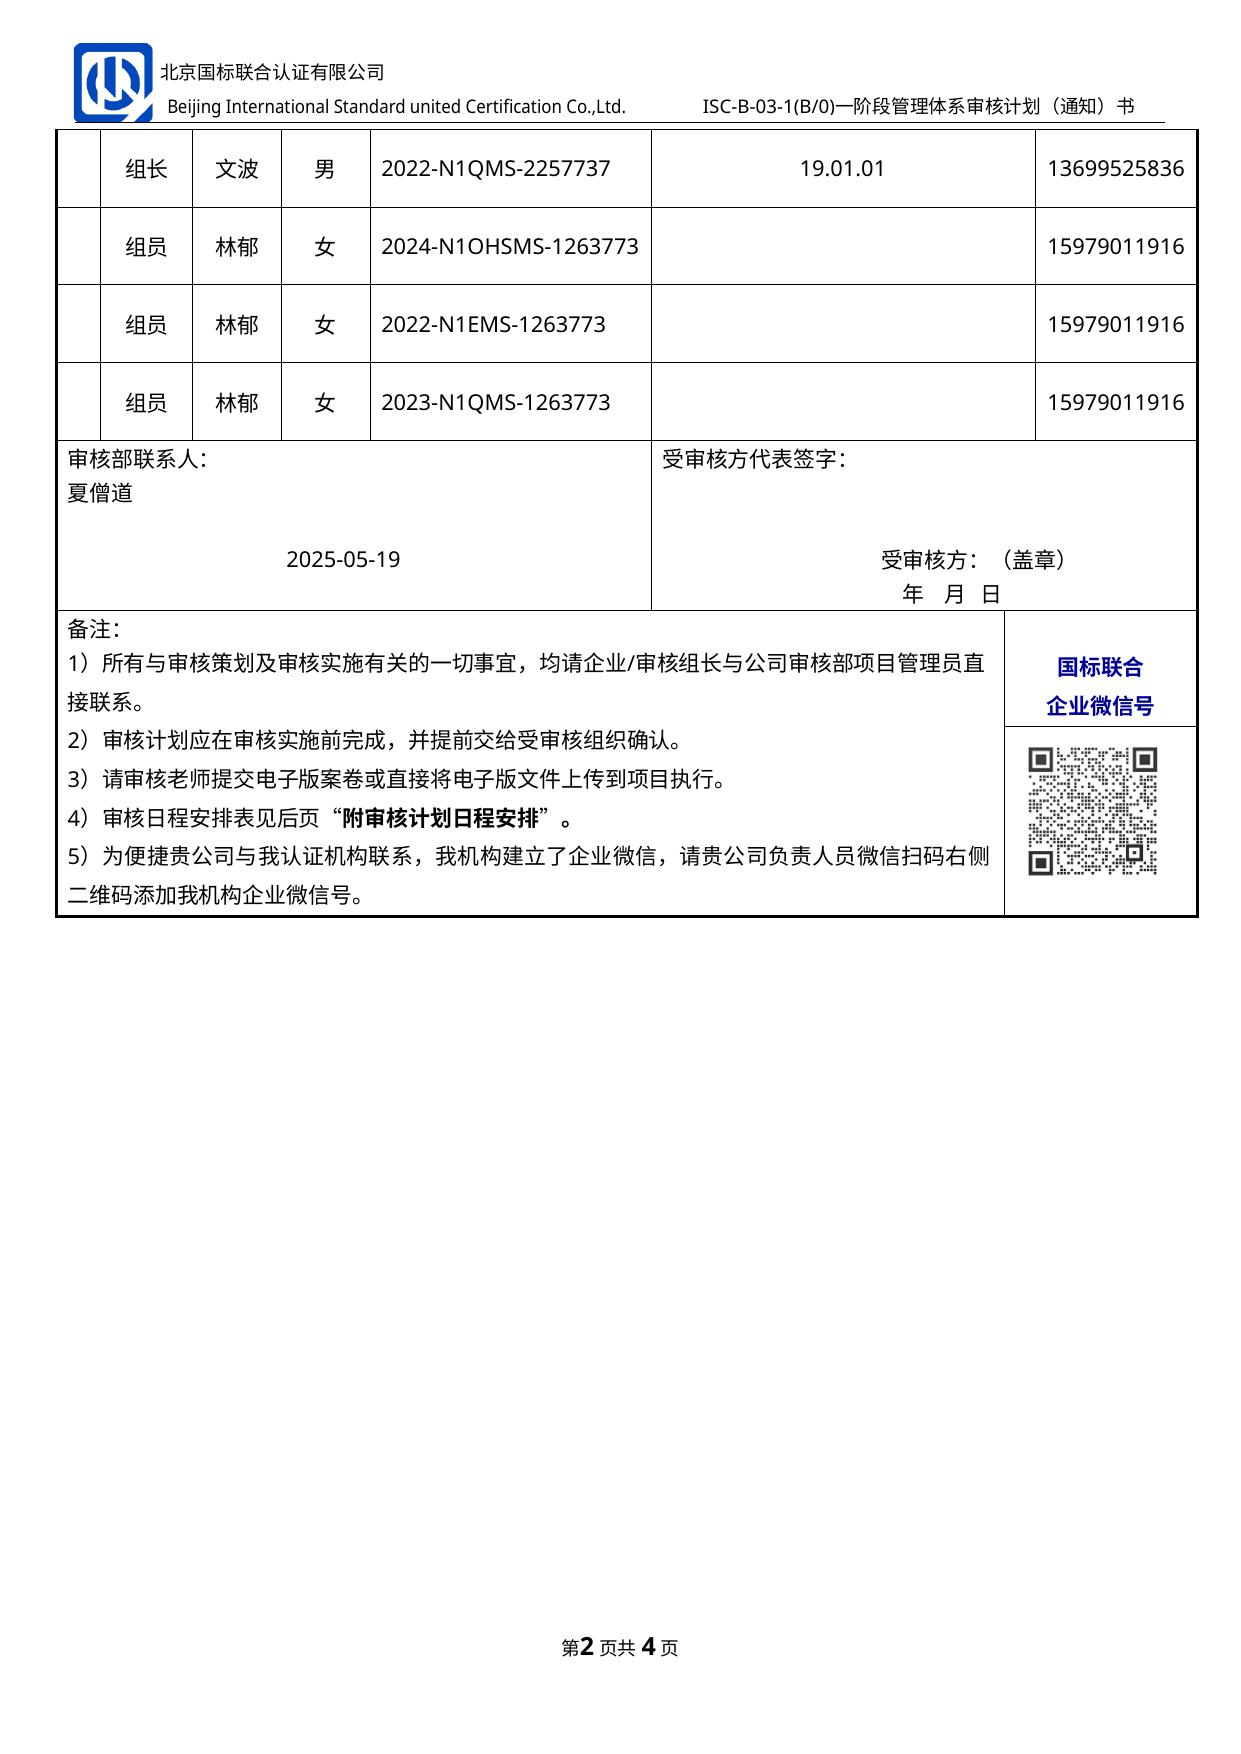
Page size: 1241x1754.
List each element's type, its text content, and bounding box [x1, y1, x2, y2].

table_cell 15979011916 [1036, 208, 1196, 284]
table_cell 组长 [101, 130, 192, 207]
table_cell 组员 [101, 285, 192, 362]
table_cell 2024-N1OHSMS-1263773 [371, 208, 651, 284]
table_cell 15979011916 [1036, 285, 1196, 362]
table_cell [652, 208, 1035, 284]
table_cell [58, 130, 100, 207]
table_cell [58, 285, 100, 362]
table_cell 女 [282, 363, 370, 440]
table_cell 15979011916 [1036, 363, 1196, 440]
table_cell [652, 363, 1035, 440]
table_cell [652, 285, 1035, 362]
table_cell 国标联合 企业微信号 [1005, 611, 1196, 726]
table_cell 女 [282, 285, 370, 362]
table_cell 文波 [193, 130, 281, 207]
table_cell 林郁 [193, 285, 281, 362]
table_cell 组员 [101, 208, 192, 284]
table_cell [1005, 727, 1196, 915]
table_cell 审核部联系人： 夏僧道 2025-05-19 [58, 441, 651, 610]
table_cell 备注： 1）所有与审核策划及审核实施有关的一切事宜，均请企业/审核组长与公司审核部项目管理员直接联系。 2）审核计划应在审核实施前完成，并提前交给受审核组织确认。 3）请审核老师提交电子版案卷或直接将电子版文件上传到项目执行。 4）审核日程安排表见后页“附审核计划日程安排”。 5）为便捷贵公司与我认证机构联系，我机构建立了企业微信，请贵公司负责人员微信扫码右侧二维码添加我机构企业微信号。 [58, 611, 1004, 915]
table_cell [58, 208, 100, 284]
table_cell 2023-N1QMS-1263773 [371, 363, 651, 440]
table_cell 受审核方代表签字： 受审核方：（盖章） 年 月 日 [652, 441, 1196, 610]
table_cell 19.01.01 [652, 130, 1035, 207]
table_cell 女 [282, 208, 370, 284]
picture [73, 43, 153, 123]
table_cell 组员 [101, 363, 192, 440]
table_cell [58, 363, 100, 440]
table_cell 林郁 [193, 363, 281, 440]
picture [1020, 741, 1166, 885]
table_cell 林郁 [193, 208, 281, 284]
table_cell 2022-N1QMS-2257737 [371, 130, 651, 207]
table_cell 2022-N1EMS-1263773 [371, 285, 651, 362]
table_cell 男 [282, 130, 370, 207]
table_cell 13699525836 [1036, 130, 1196, 207]
